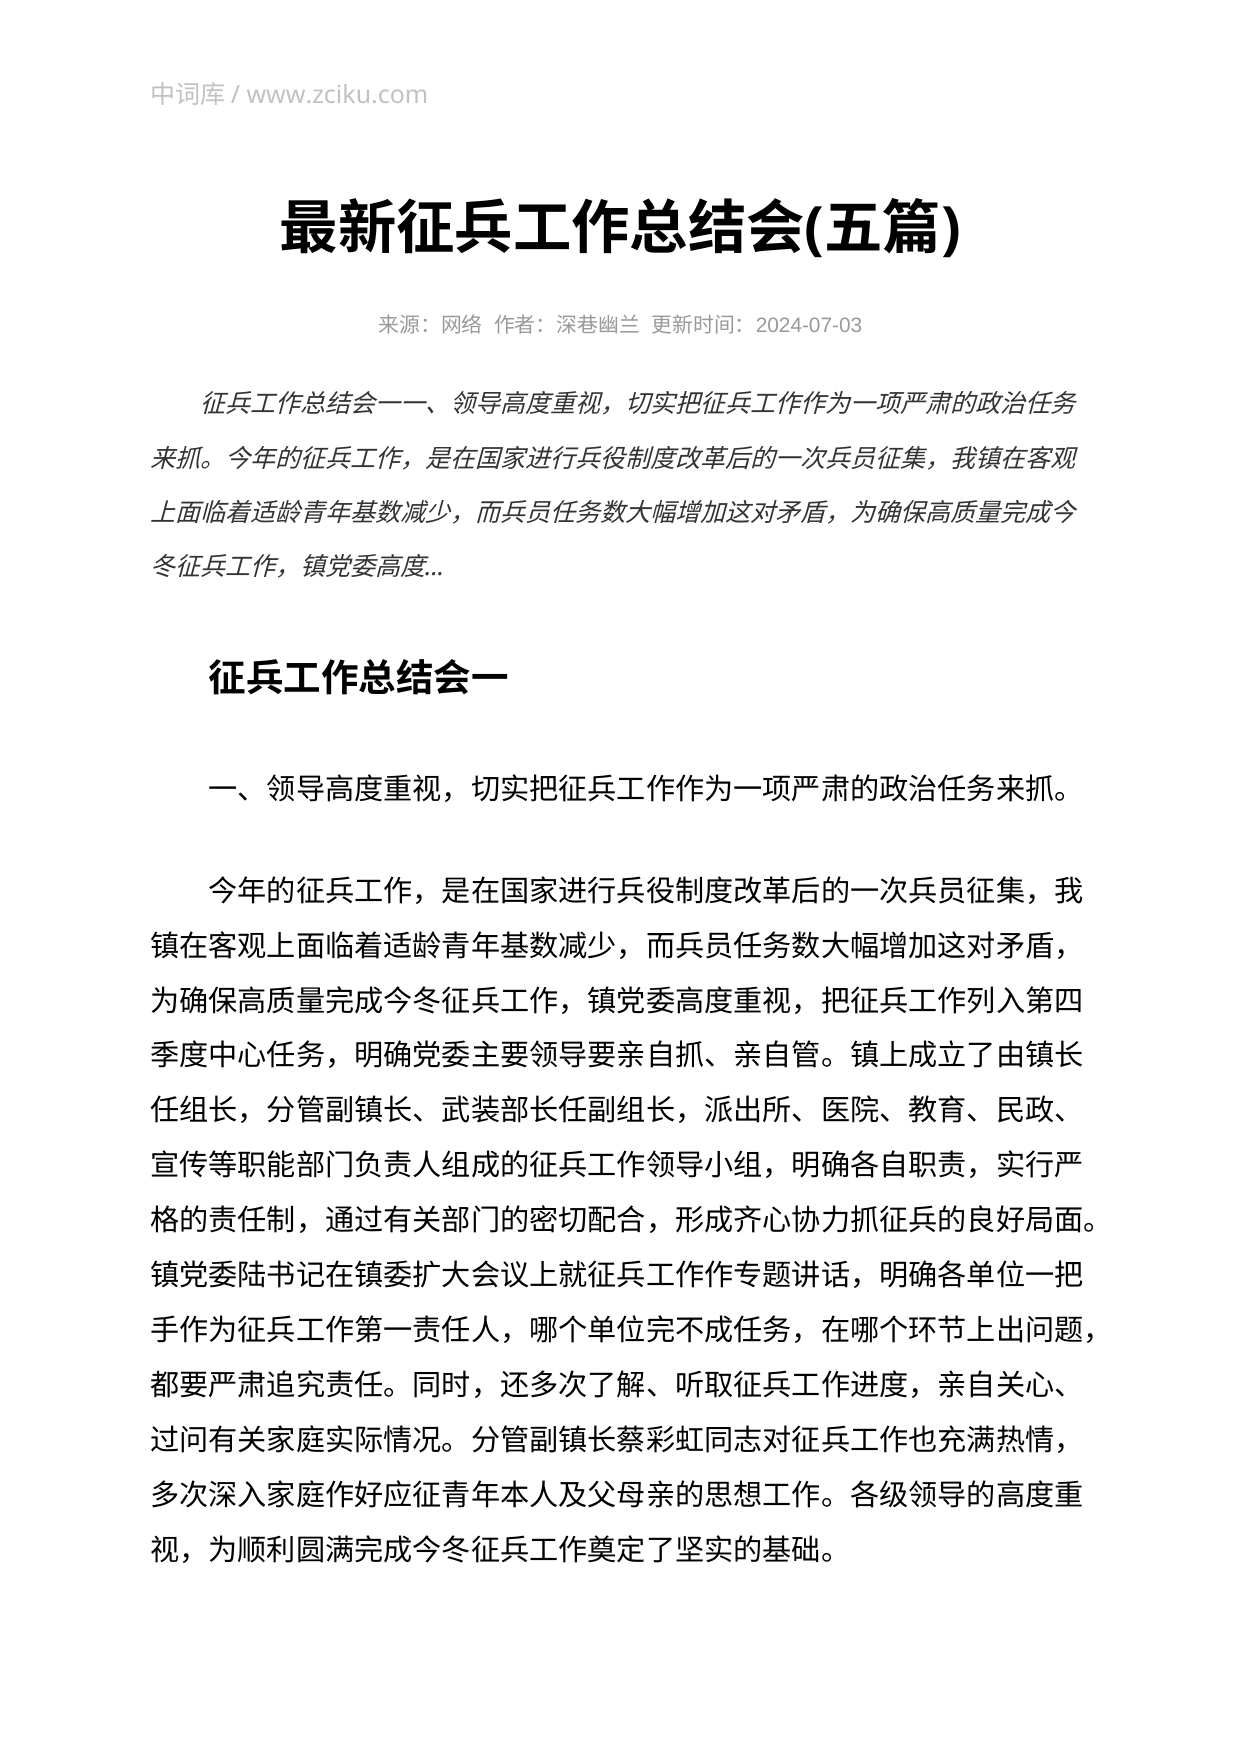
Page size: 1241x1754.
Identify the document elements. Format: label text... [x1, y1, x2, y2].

text 一、领导高度重视，切实把征兵工作作为一项严肃的政治任务来抓。 [150, 766, 1090, 808]
text 征兵工作总结会一 [150, 648, 1090, 702]
text 来源：网络 作者：深巷幽兰 更新时间：2024-07-03 [150, 313, 1090, 337]
text 今年的征兵工作，是在国家进行兵役制度改革后的一次兵员征集，我镇在客观上面临着适龄青年基数减少，而兵员任务数大幅增加这对矛盾，为确保高质量完成今冬征兵工作，镇党委高度重视，把征兵工作列入第四季度中心任务，明确党委主要领导要亲自抓、亲自管。镇上成立了由镇长任组长，分管副镇长、武装部长任副组长，派出所、医院、教育、民政、宣传等职能部门负责人组成的征兵工作领导小组，明确各自职责，实行严格的责任制，通过有关部门的密切配合，形成齐心协力抓征兵的良好局面。镇党委陆书记在镇委扩大会议上就征兵工作作专题讲话，明确各单位一把手作为征兵工作第一责任人，哪个单位完不成任务，在哪个环节上出问题，都要严肃追究责任。同时，还多次了解、听取征兵工作进度，亲自关心、过问有关家庭实际情况。分管副镇长蔡彩虹同志对征兵工作也充满热情，多次深入家庭作好应征青年本人及父母亲的思想工作。各级领导的高度重视，为顺利圆满完成今冬征兵工作奠定了坚实的基础。 [150, 867, 1090, 1568]
subtitle 最新征兵工作总结会(五篇) [150, 181, 1090, 266]
text 征兵工作总结会一一、领导高度重视，切实把征兵工作作为一项严肃的政治任务来抓。今年的征兵工作，是在国家进行兵役制度改革后的一次兵员征集，我镇在客观上面临着适龄青年基数减少，而兵员任务数大幅增加这对矛盾，为确保高质量完成今冬征兵工作，镇党委高度... [150, 384, 1090, 583]
